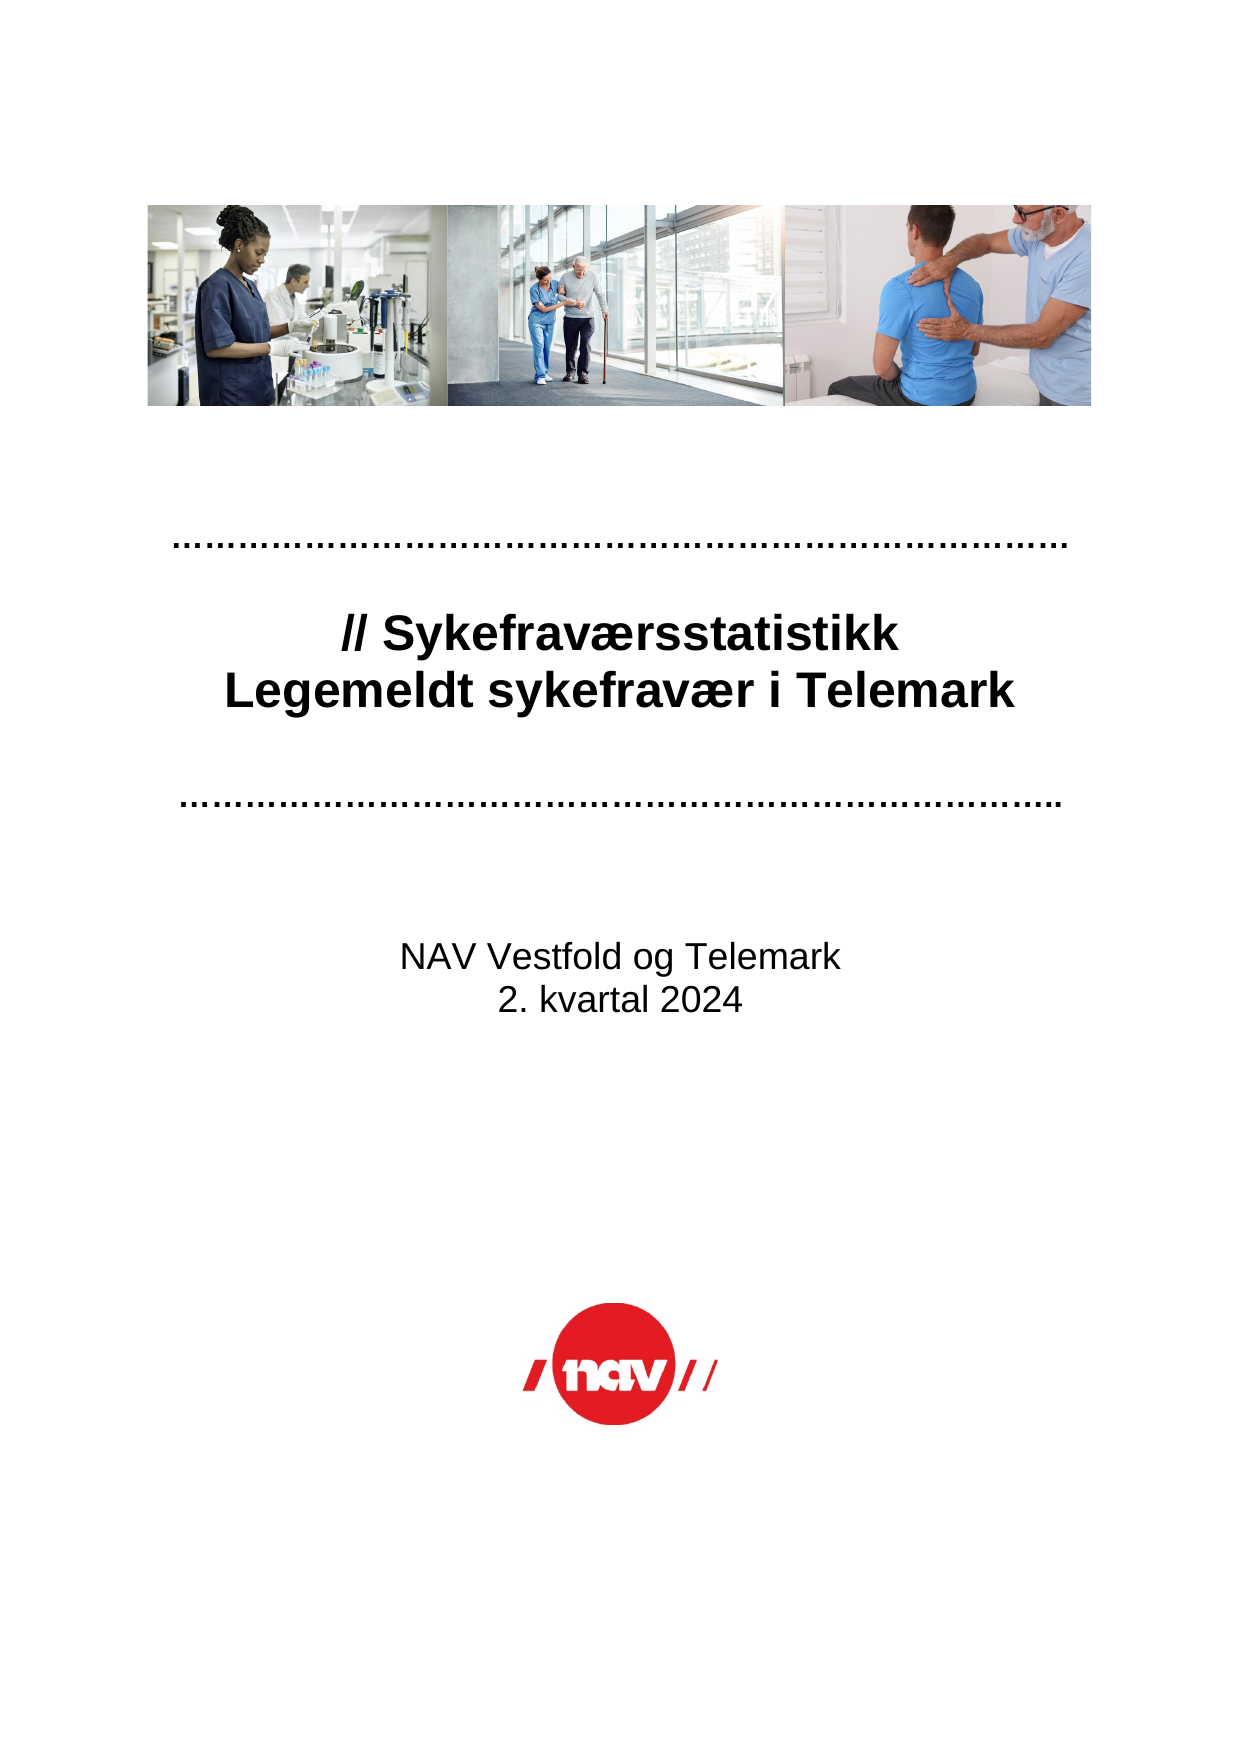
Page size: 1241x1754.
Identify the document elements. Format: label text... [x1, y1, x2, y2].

text Legemeldt sykefravær i Telemark [148, 661, 1093, 718]
text NAV Vestfold og Telemark [148, 934, 1093, 977]
text // Sykefraværsstatistikk [148, 603, 1093, 661]
text ……………………………………………………………………… [148, 517, 1093, 555]
text …………………………………………………………………….. [148, 776, 1093, 814]
picture [522, 1303, 718, 1425]
picture [147, 205, 1092, 406]
text 2. kvartal 2024 [148, 977, 1093, 1020]
